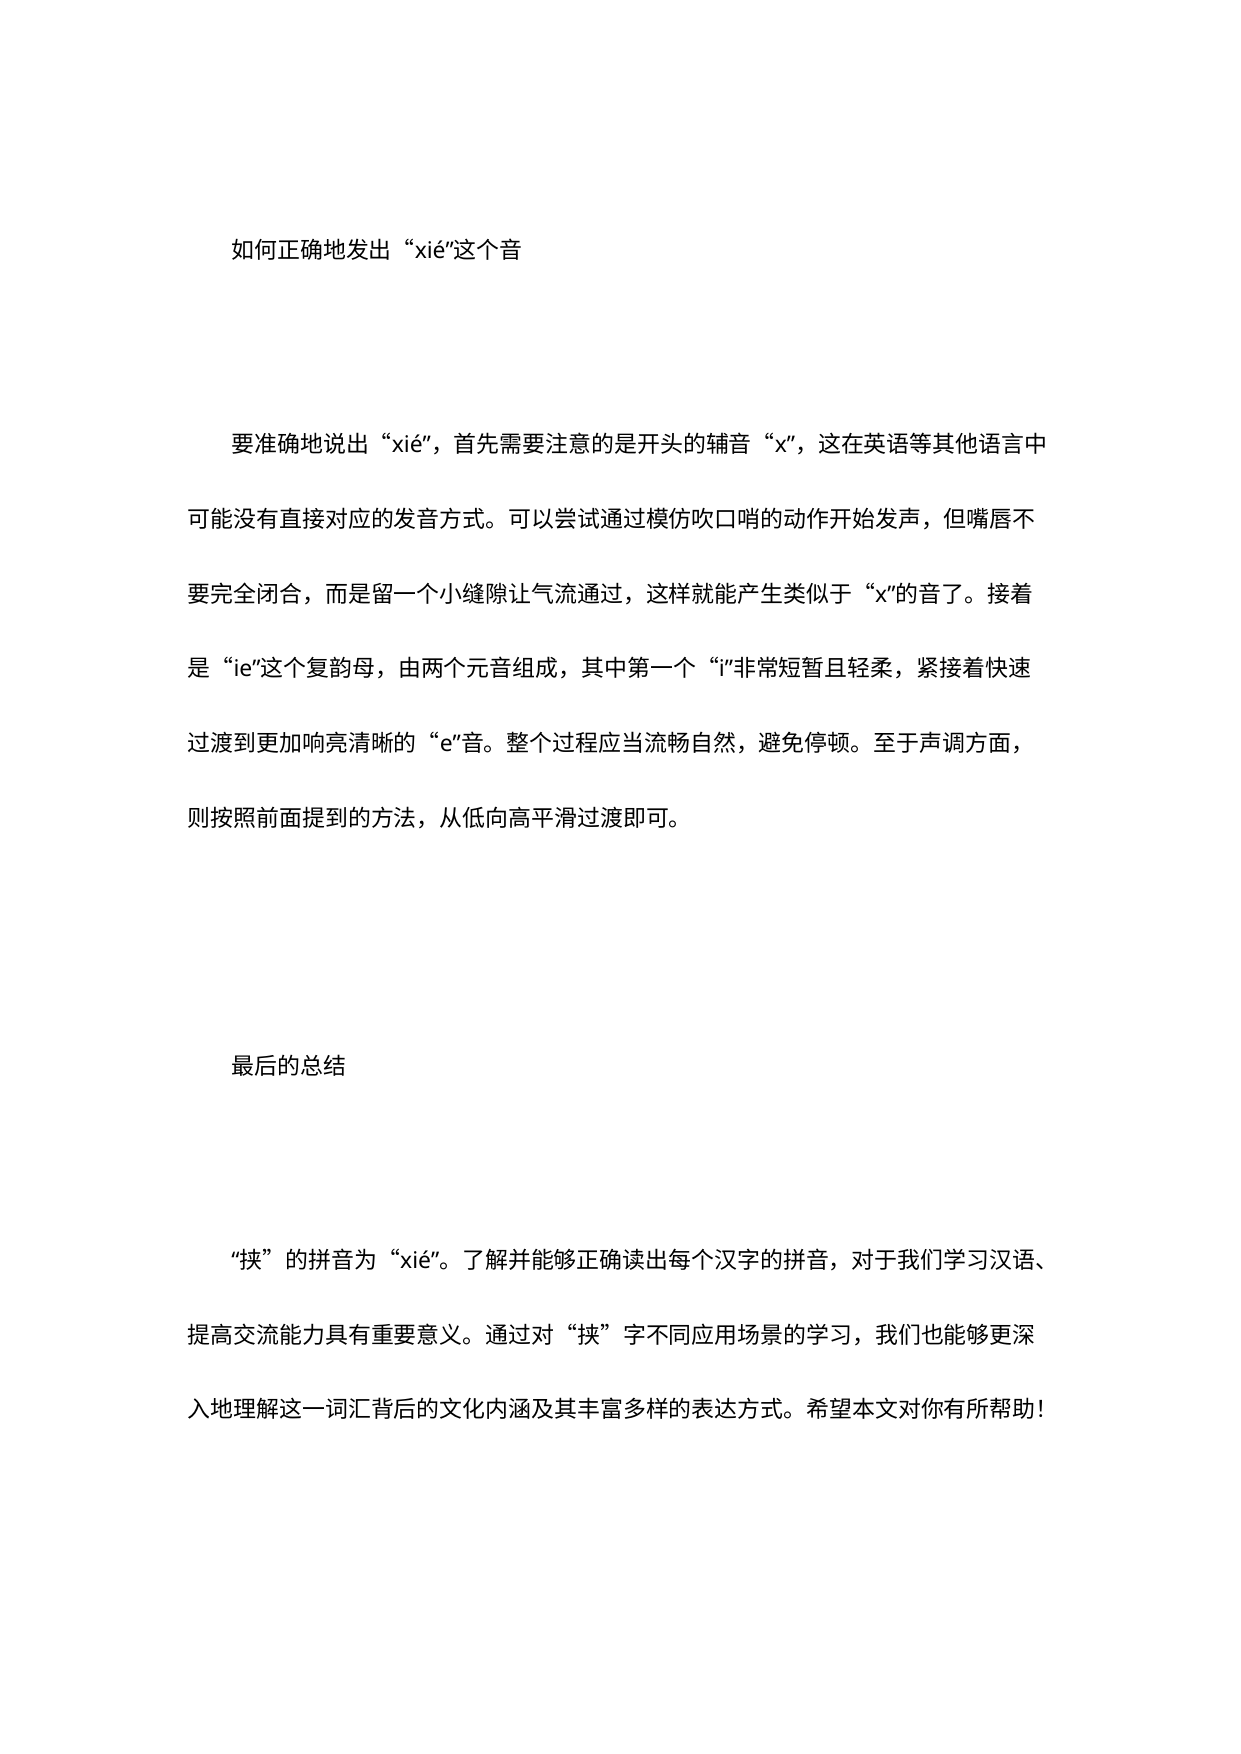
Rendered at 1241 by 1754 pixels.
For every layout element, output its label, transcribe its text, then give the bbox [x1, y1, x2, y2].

text “挟”的拼音为“xié”。了解并能够正确读出每个汉字的拼音，对于我们学习汉语、提高交流能力具有重要意义。通过对“挟”字不同应用场景的学习，我们也能够更深入地理解这一词汇背后的文化内涵及其丰富多样的表达方式。希望本文对你有所帮助！ [187, 1226, 1053, 1441]
text 最后的总结 [187, 1032, 1053, 1097]
text 如何正确地发出“xié”这个音 [187, 216, 1053, 281]
text 要准确地说出“xié”，首先需要注意的是开头的辅音“x”，这在英语等其他语言中可能没有直接对应的发音方式。可以尝试通过模仿吹口哨的动作开始发声，但嘴唇不要完全闭合，而是留一个小缝隙让气流通过，这样就能产生类似于“x”的音了。接着是“ie”这个复韵母，由两个元音组成，其中第一个“i”非常短暂且轻柔，紧接着快速过渡到更加响亮清晰的“e”音。整个过程应当流畅自然，避免停顿。至于声调方面，则按照前面提到的方法，从低向高平滑过渡即可。 [187, 410, 1053, 849]
